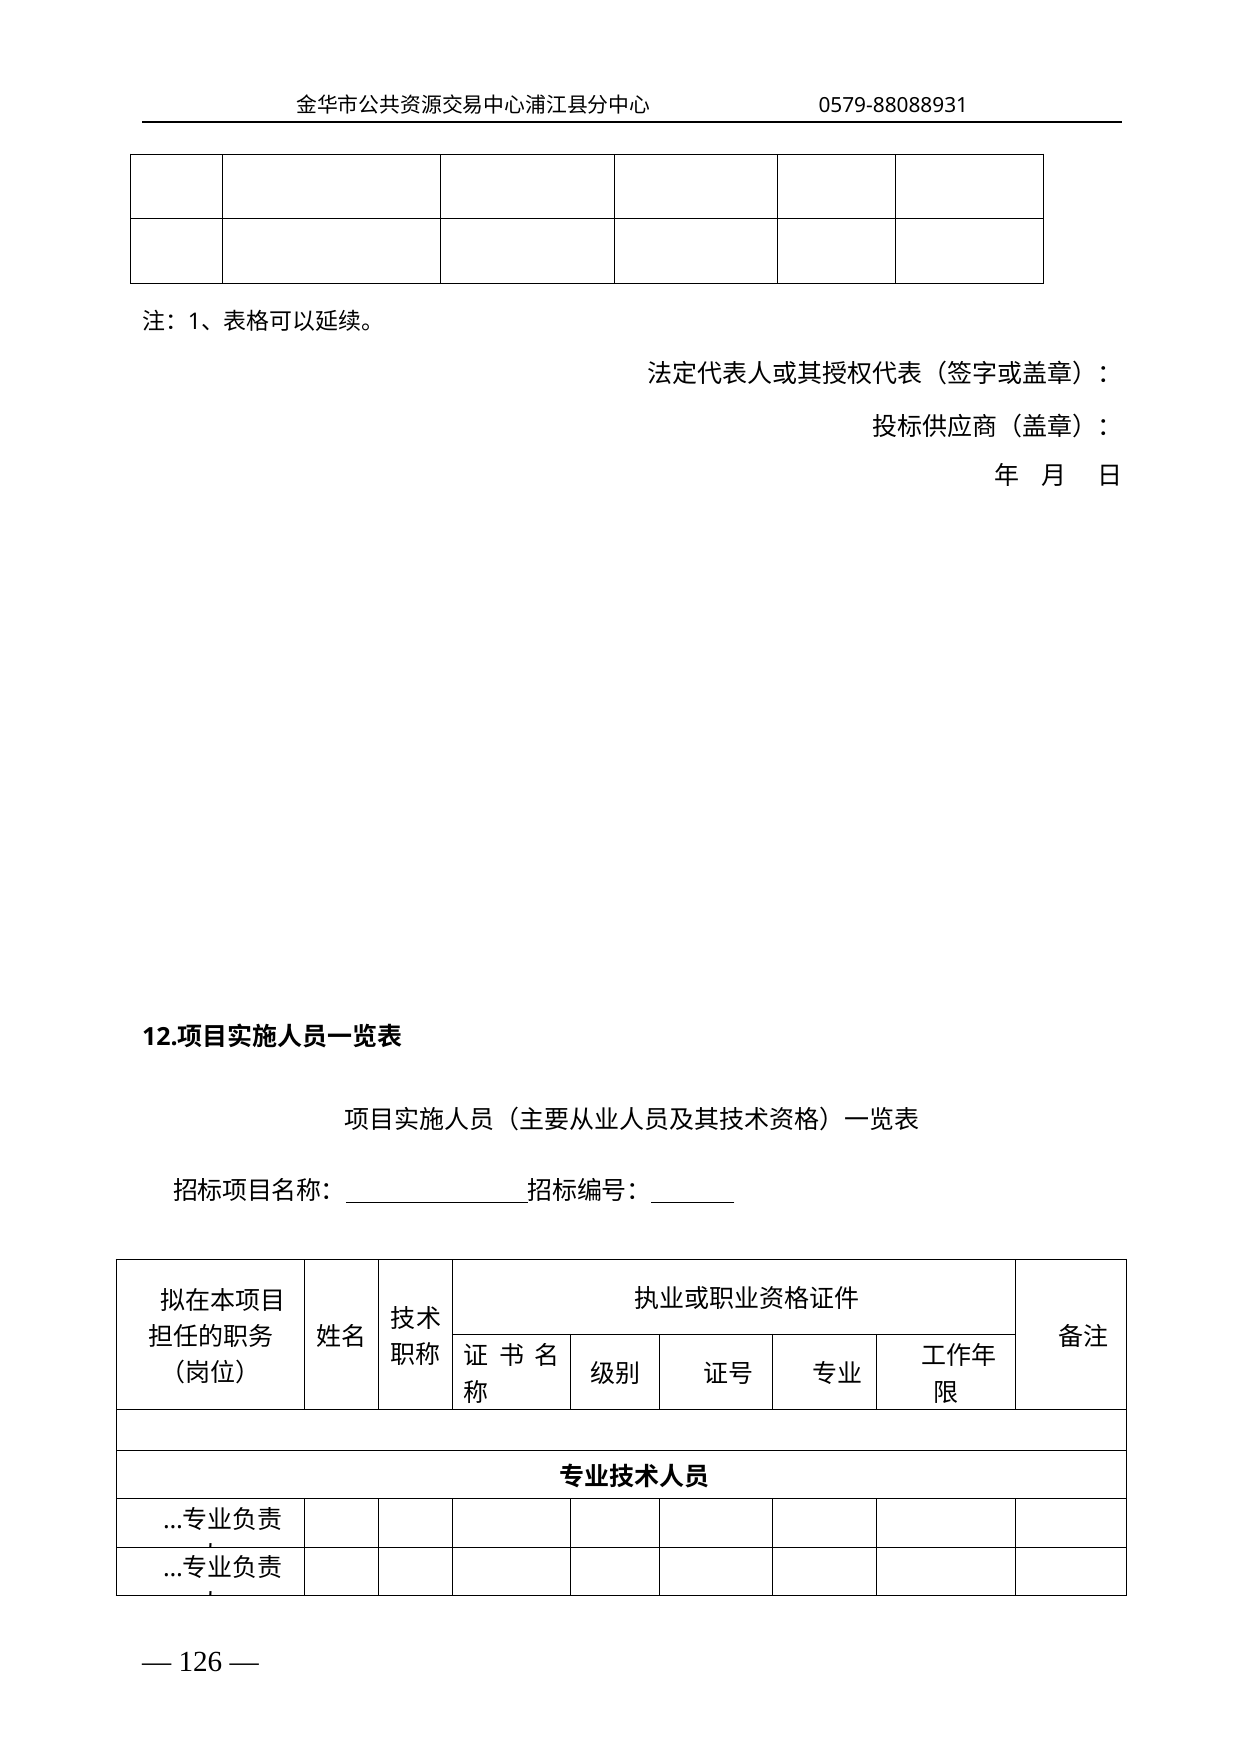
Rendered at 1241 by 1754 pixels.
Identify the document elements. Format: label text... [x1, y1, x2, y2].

subtitle 12.项目实施人员一览表 [142, 1016, 1122, 1053]
text 年 月 日 [230, 455, 1122, 492]
text 投标供应商（盖章）： [230, 407, 1122, 443]
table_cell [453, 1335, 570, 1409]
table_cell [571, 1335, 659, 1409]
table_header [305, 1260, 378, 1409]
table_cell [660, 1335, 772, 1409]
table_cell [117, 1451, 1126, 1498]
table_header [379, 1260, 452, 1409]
text 法定代表人或其授权代表（签字或盖章）： [230, 354, 1122, 390]
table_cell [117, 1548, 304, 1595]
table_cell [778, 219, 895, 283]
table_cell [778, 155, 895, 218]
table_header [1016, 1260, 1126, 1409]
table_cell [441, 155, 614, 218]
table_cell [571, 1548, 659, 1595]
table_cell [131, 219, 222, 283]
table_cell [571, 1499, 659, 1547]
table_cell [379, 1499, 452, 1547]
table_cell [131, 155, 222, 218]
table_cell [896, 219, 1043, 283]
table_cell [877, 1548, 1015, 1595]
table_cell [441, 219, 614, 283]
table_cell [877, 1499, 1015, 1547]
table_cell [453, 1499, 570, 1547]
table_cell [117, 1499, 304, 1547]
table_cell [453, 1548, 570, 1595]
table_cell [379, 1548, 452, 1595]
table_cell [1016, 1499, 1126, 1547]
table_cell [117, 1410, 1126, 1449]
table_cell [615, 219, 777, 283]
text 项目实施人员（主要从业人员及其技术资格）一览表 [142, 1100, 1122, 1136]
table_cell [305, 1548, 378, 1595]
text 招标项目名称： 招标编号： [142, 1171, 1122, 1207]
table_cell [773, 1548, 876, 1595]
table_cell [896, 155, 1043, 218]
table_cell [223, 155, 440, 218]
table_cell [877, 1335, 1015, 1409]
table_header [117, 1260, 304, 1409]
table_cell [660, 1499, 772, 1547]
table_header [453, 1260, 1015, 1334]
text 注：1、表格可以延续。 [142, 296, 1122, 338]
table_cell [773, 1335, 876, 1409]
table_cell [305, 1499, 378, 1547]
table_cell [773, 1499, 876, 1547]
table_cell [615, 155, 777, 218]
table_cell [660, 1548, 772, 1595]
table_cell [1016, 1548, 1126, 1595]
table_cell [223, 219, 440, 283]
